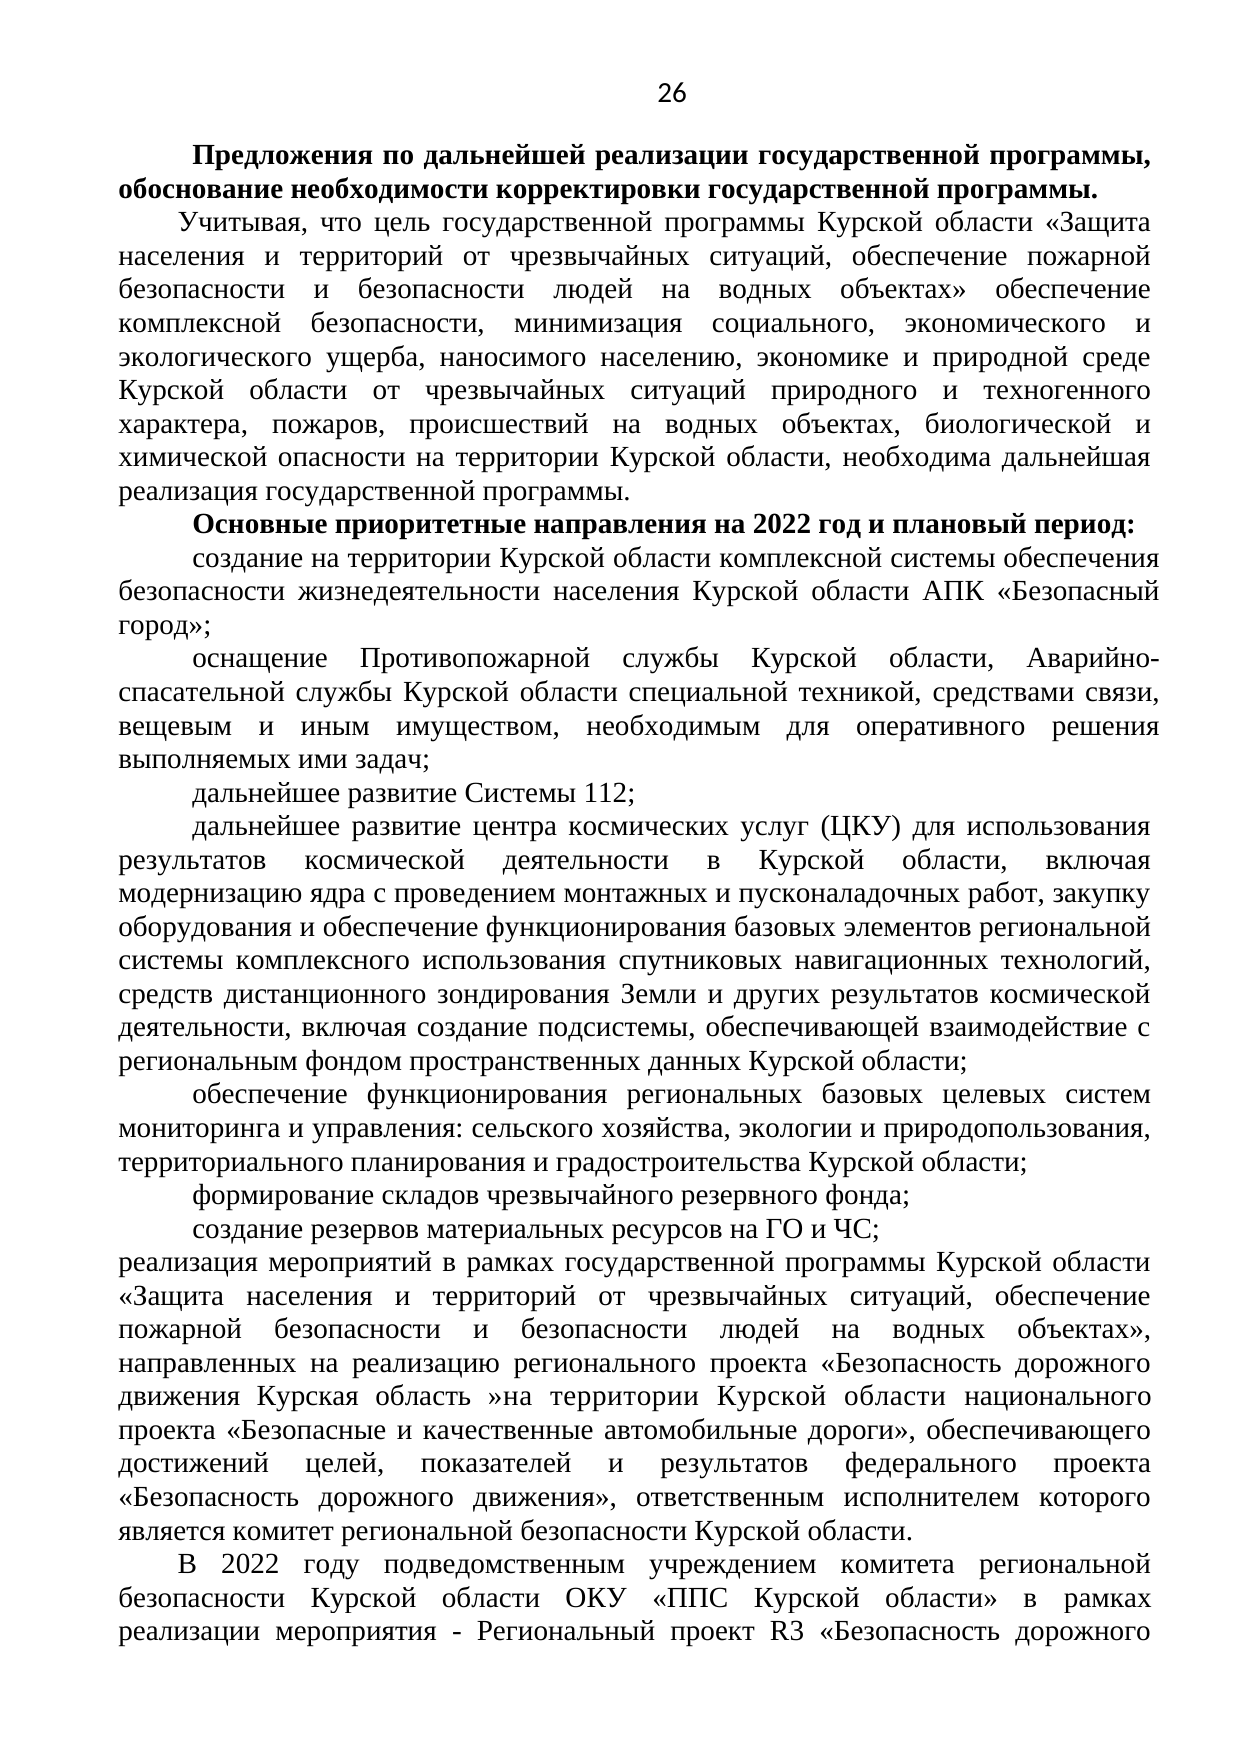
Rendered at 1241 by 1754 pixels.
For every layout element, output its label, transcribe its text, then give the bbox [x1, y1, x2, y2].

text обеспечение функционирования региональных базовых целевых систем мониторинга и управления: сельского хозяйства, экологии и природопользования, территориального планирования и градостроительства Курской области; [118, 1077, 1152, 1177]
text создание на территории Курской области комплексной системы обеспечения безопасности жизнедеятельности населения Курской области АПК «Безопасный город»; [118, 540, 1160, 641]
text дальнейшее развитие Системы 112; [118, 775, 1160, 808]
text Учитывая, что цель государственной программы Курской области «Защита населения и территорий от чрезвычайных ситуаций, обеспечение пожарной безопасности и безопасности людей на водных объектах» обеспечение комплексной безопасности, минимизация социального, экономического и экологического ущерба, наносимого населению, экономике и природной среде Курской области от чрезвычайных ситуаций природного и техногенного характера, пожаров, происшествий на водных объектах, биологической и химической опасности на территории Курской области, необходима дальнейшая реализация государственной программы. [118, 204, 1152, 506]
text формирование складов чрезвычайного резервного фонда; [118, 1177, 1160, 1211]
text дальнейшее развитие центра космических услуг (ЦКУ) для использования результатов космической деятельности в Курской области, включая модернизацию ядра с проведением монтажных и пусконаладочных работ, закупку оборудования и обеспечение функционирования базовых элементов региональной системы комплексного использования спутниковых навигационных технологий, средств дистанционного зондирования Земли и других результатов космической деятельности, включая создание подсистемы, обеспечивающей взаимодействие с региональным фондом пространственных данных Курской области; [118, 808, 1152, 1077]
text оснащение Противопожарной службы Курской области, Аварийно-спасательной службы Курской области специальной техникой, средствами связи, вещевым и иным имуществом, необходимым для оперативного решения выполняемых ими задач; [118, 641, 1160, 775]
text создание резервов материальных ресурсов на ГО и ЧС; [118, 1211, 1160, 1244]
text Основные приоритетные направления на 2022 год и плановый период: [118, 506, 1152, 540]
text Предложения по дальнейшей реализации государственной программы, обоснование необходимости корректировки государственной программы. [118, 137, 1152, 204]
text реализация мероприятий в рамках государственной программы Курской области «Защита населения и территорий от чрезвычайных ситуаций, обеспечение пожарной безопасности и безопасности людей на водных объектах», направленных на реализацию регионального проекта «Безопасность дорожного движения Курская область »на территории Курской области национального проекта «Безопасные и качественные автомобильные дороги», обеспечивающего достижений целей, показателей и результатов федерального проекта «Безопасность дорожного движения», ответственным исполнителем которого является комитет региональной безопасности Курской области. [118, 1244, 1152, 1546]
